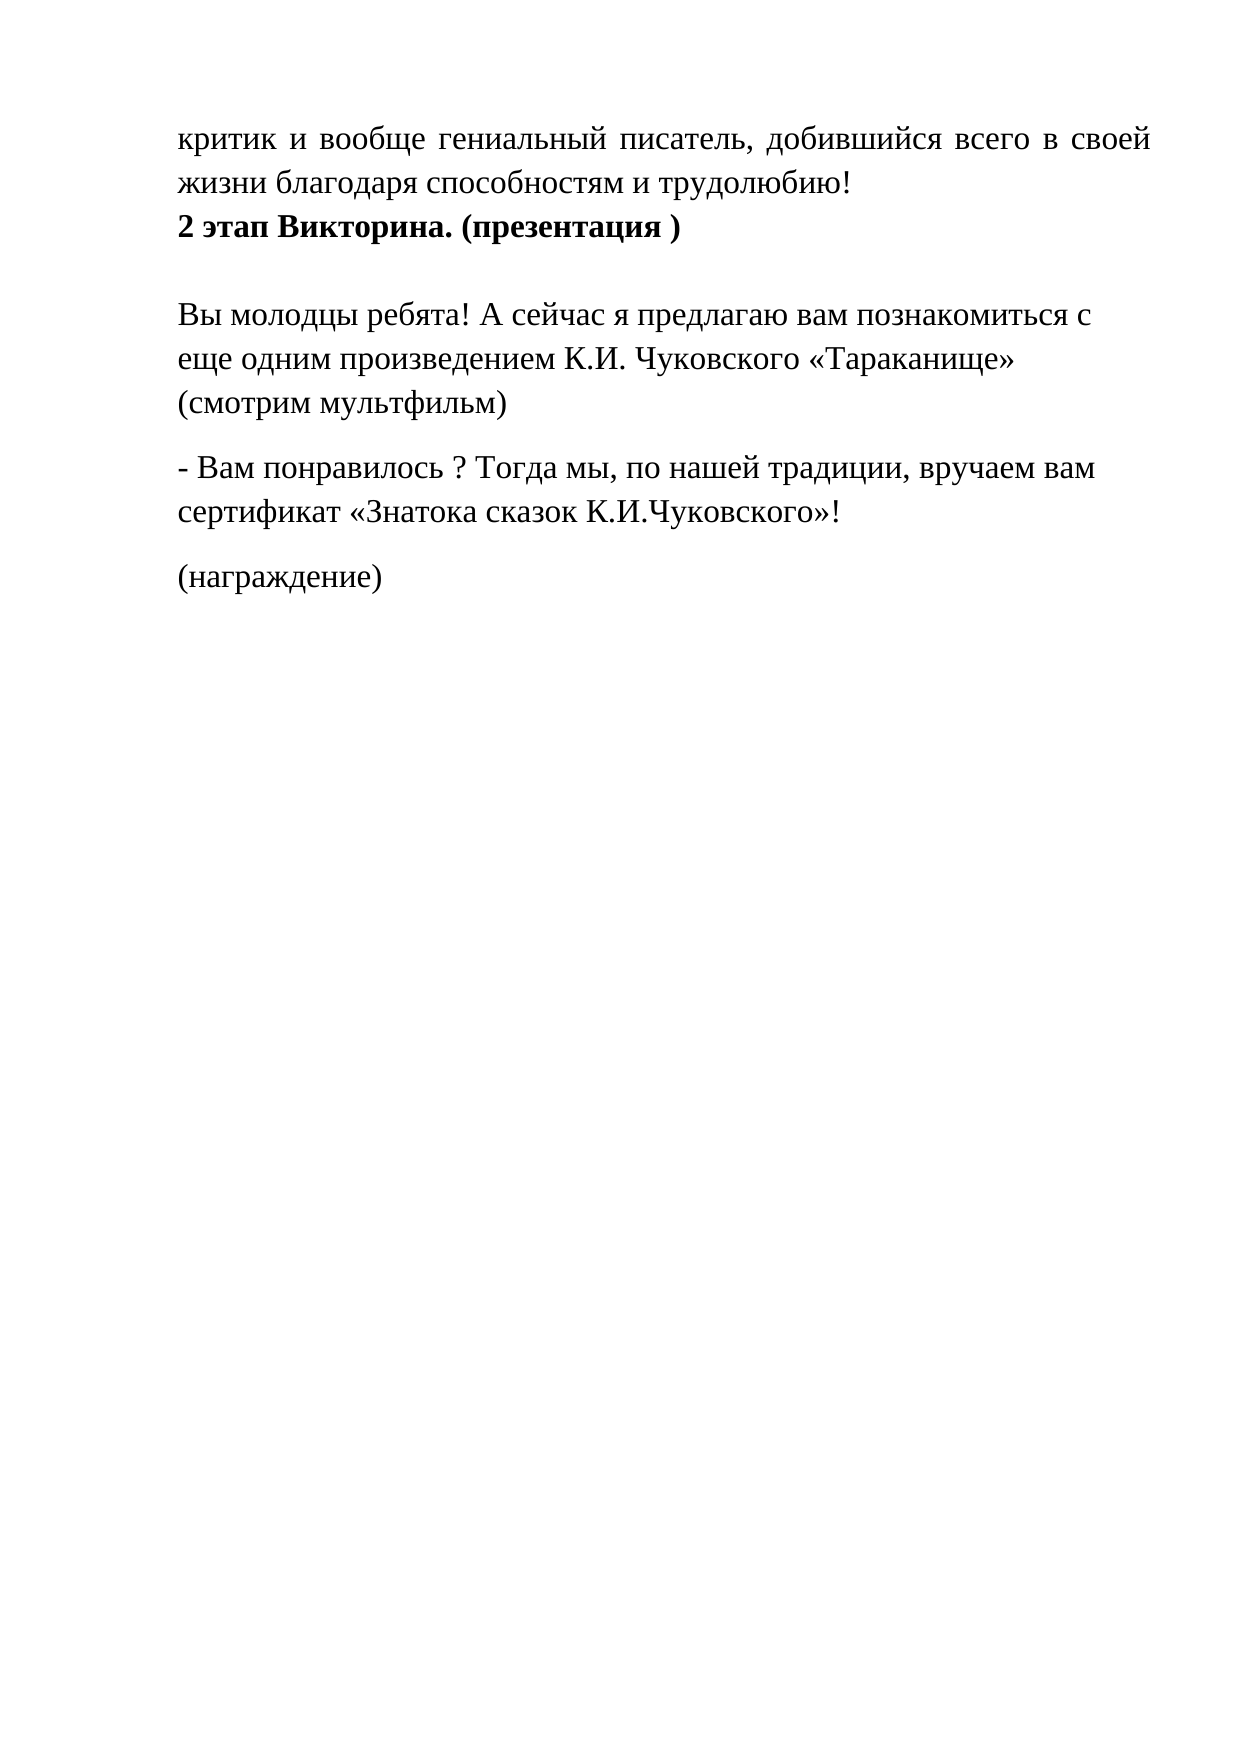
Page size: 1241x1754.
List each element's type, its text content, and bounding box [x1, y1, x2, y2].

text (награждение) [177, 556, 1152, 595]
text 2 этап Викторина. (презентация ) [177, 206, 1152, 244]
text Вы молодцы ребята! А сейчас я предлагаю вам познакомиться с еще одним произведением К.И. Чуковского «Тараканище» (смотрим мультфильм) [177, 294, 1152, 421]
text - Вам понравилось ? Тогда мы, по нашей традиции, вручаем вам сертификат «Знатока сказок К.И.Чуковского»! [177, 447, 1152, 530]
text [177, 118, 1152, 201]
